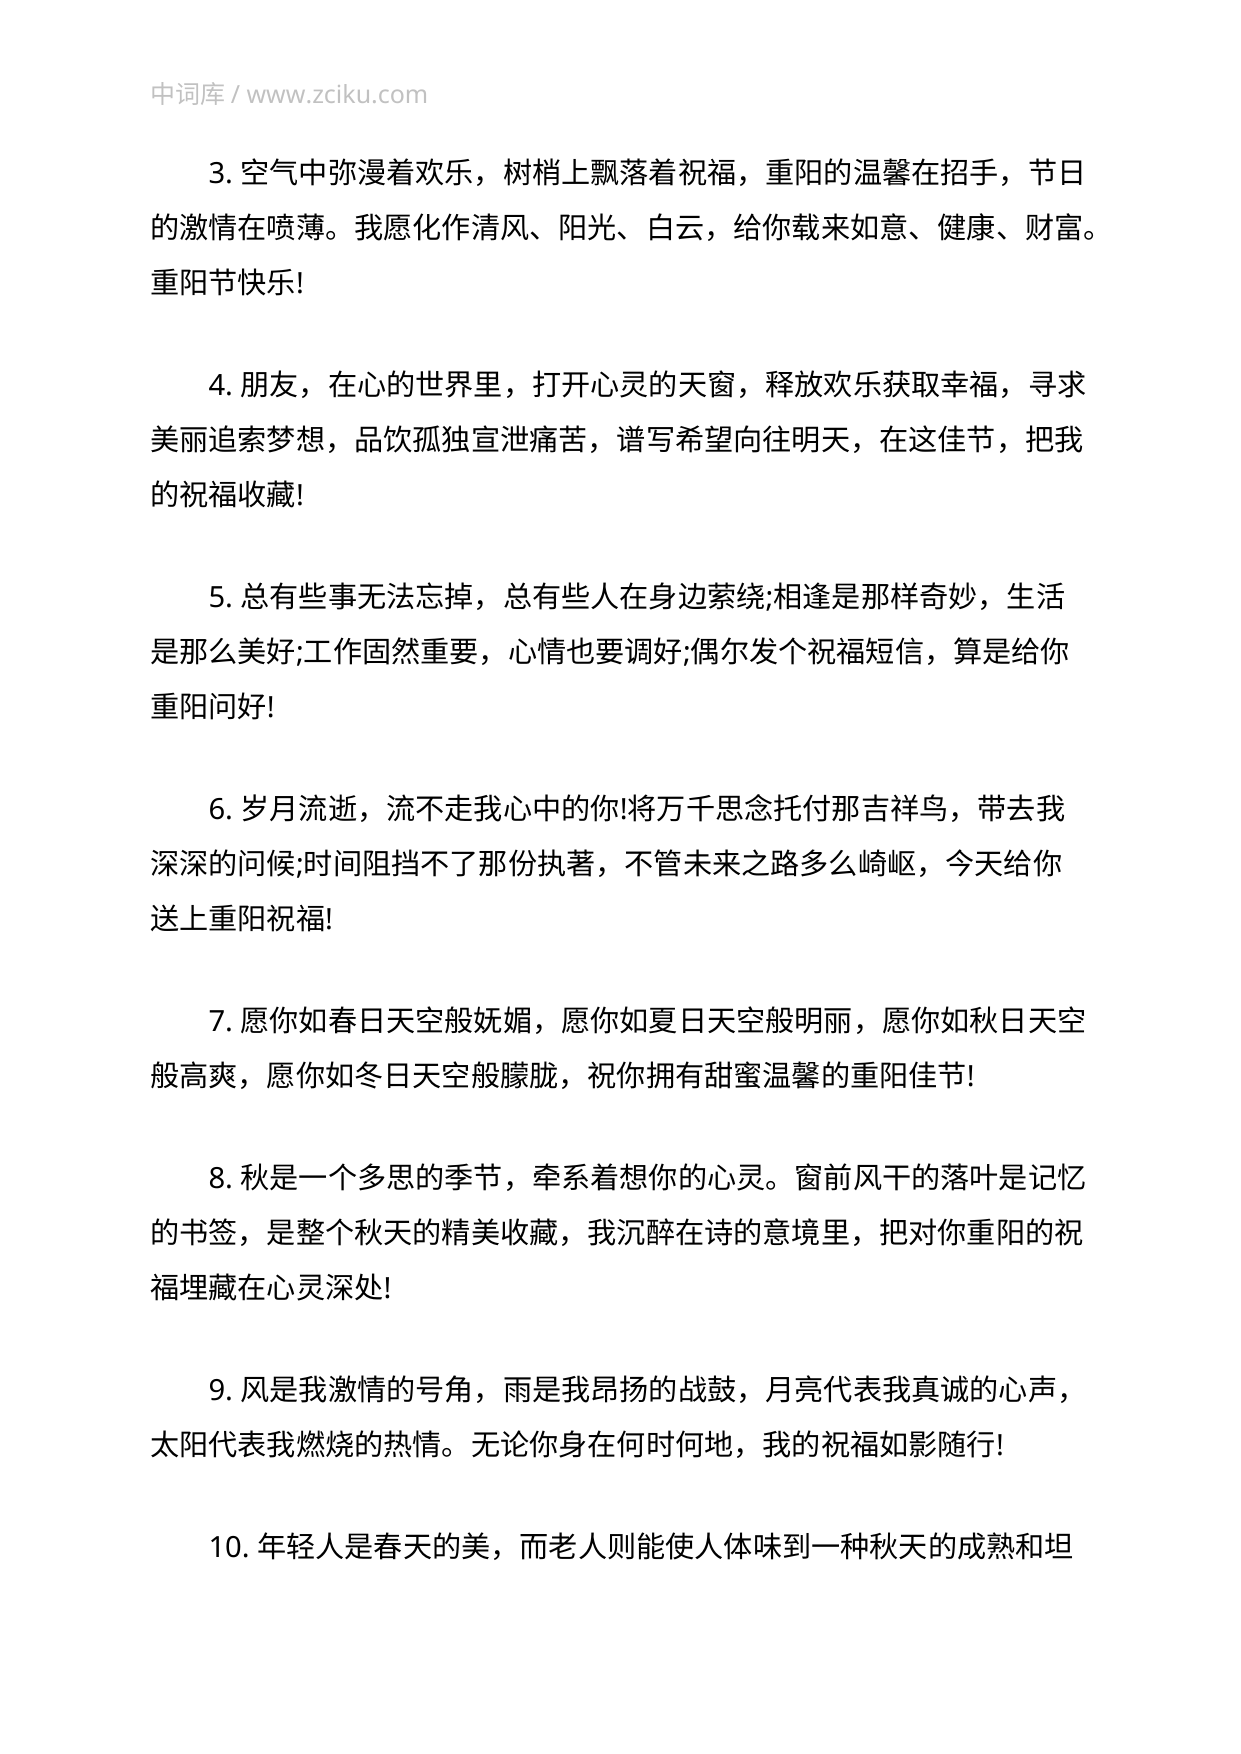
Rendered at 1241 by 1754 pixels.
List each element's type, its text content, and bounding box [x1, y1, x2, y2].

text 6. 岁月流逝，流不走我心中的你!将万千思念托付那吉祥鸟，带去我深深的问候;时间阻挡不了那份执著，不管未来之路多么崎岖，今天给你送上重阳祝福! [150, 786, 1090, 938]
text 9. 风是我激情的号角，雨是我昂扬的战鼓，月亮代表我真诚的心声，太阳代表我燃烧的热情。无论你身在何时何地，我的祝福如影随行! [150, 1367, 1090, 1464]
text 4. 朋友，在心的世界里，打开心灵的天窗，释放欢乐获取幸福，寻求美丽追索梦想，品饮孤独宣泄痛苦，谱写希望向往明天，在这佳节，把我的祝福收藏! [150, 362, 1090, 514]
text 5. 总有些事无法忘掉，总有些人在身边萦绕;相逢是那样奇妙，生活是那么美好;工作固然重要，心情也要调好;偶尔发个祝福短信，算是给你重阳问好! [150, 574, 1090, 726]
text 8. 秋是一个多思的季节，牵系着想你的心灵。窗前风干的落叶是记忆的书签，是整个秋天的精美收藏，我沉醉在诗的意境里，把对你重阳的祝福埋藏在心灵深处! [150, 1155, 1090, 1307]
text 7. 愿你如春日天空般妩媚，愿你如夏日天空般明丽，愿你如秋日天空般高爽，愿你如冬日天空般朦胧，祝你拥有甜蜜温馨的重阳佳节! [150, 998, 1090, 1095]
text 3. 空气中弥漫着欢乐，树梢上飘落着祝福，重阳的温馨在招手，节日的激情在喷薄。我愿化作清风、阳光、白云，给你载来如意、健康、财富。重阳节快乐! [150, 150, 1090, 302]
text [150, 1523, 1090, 1566]
